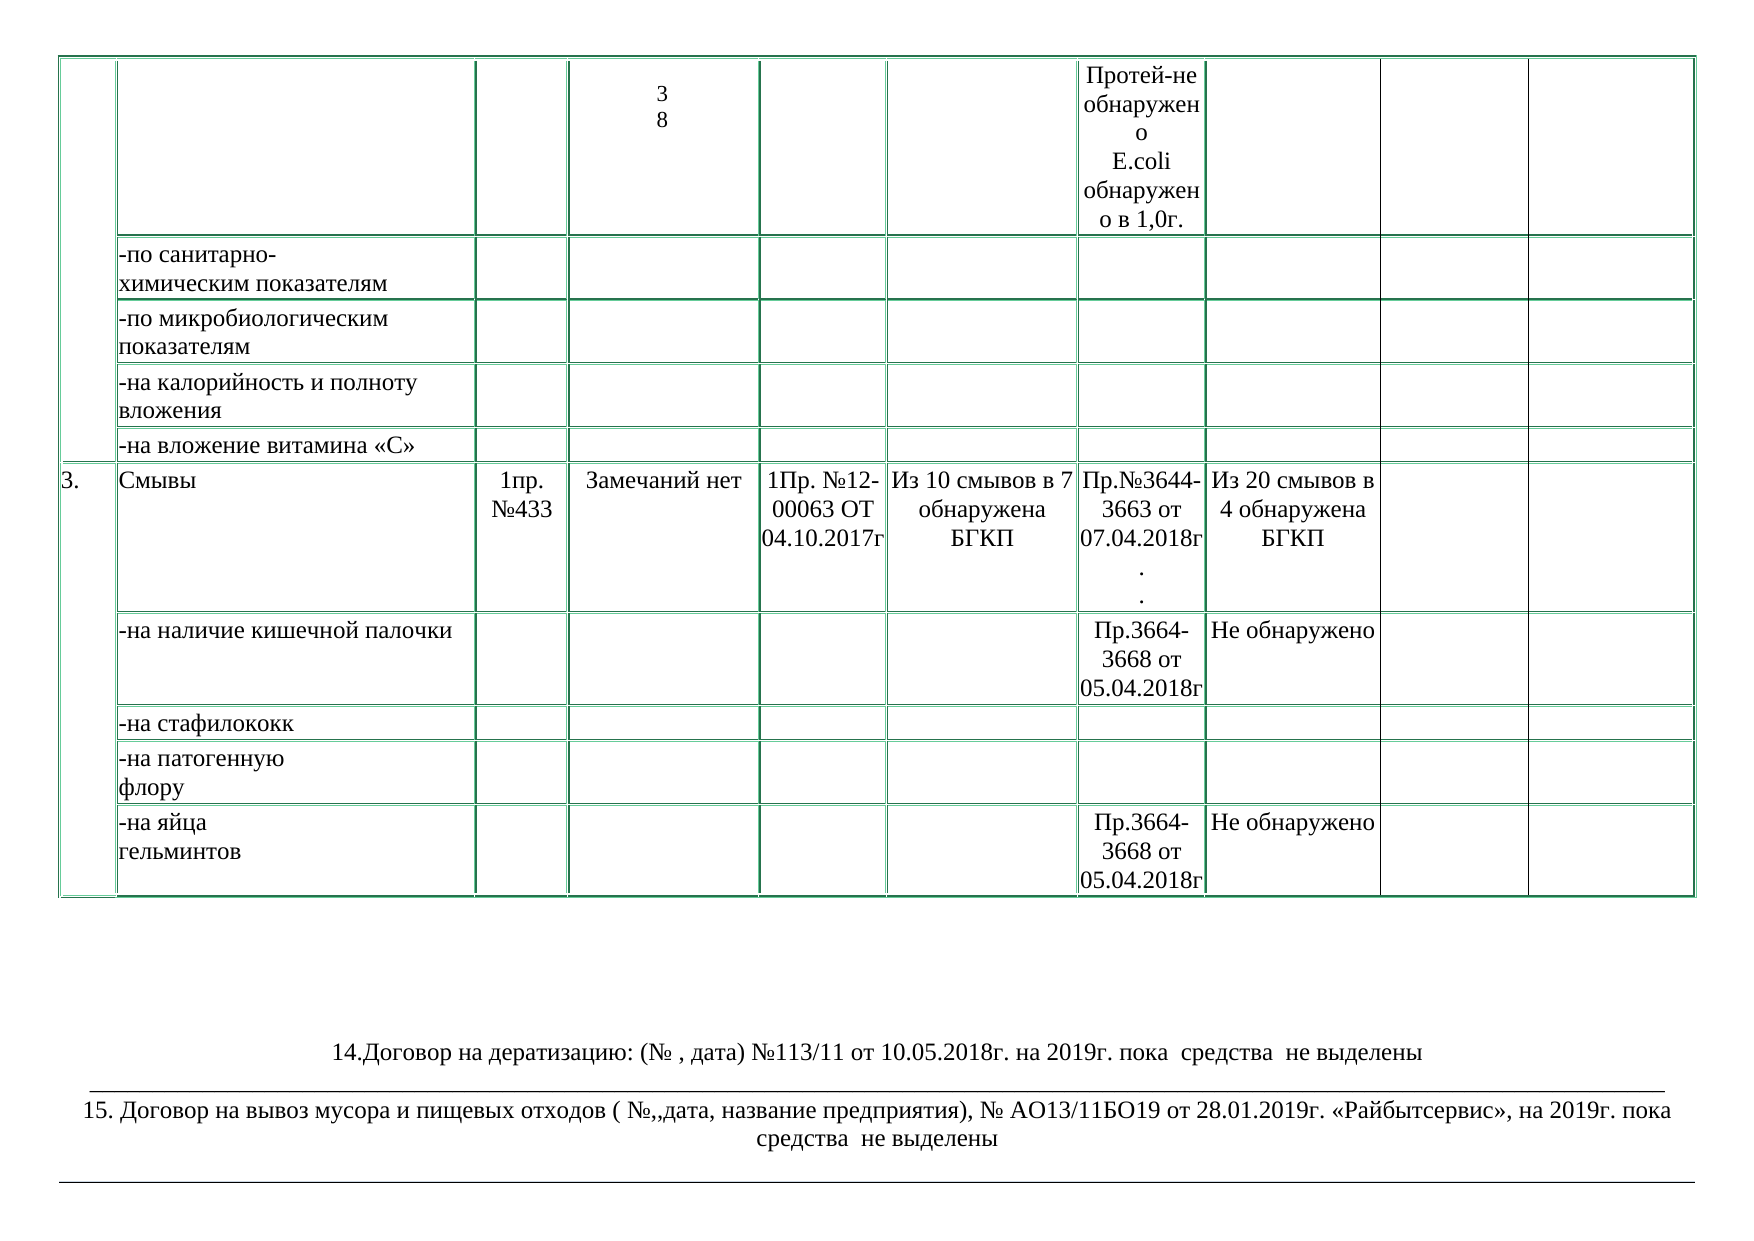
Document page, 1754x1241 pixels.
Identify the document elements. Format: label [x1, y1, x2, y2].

table_header [59, 57, 1695, 1181]
